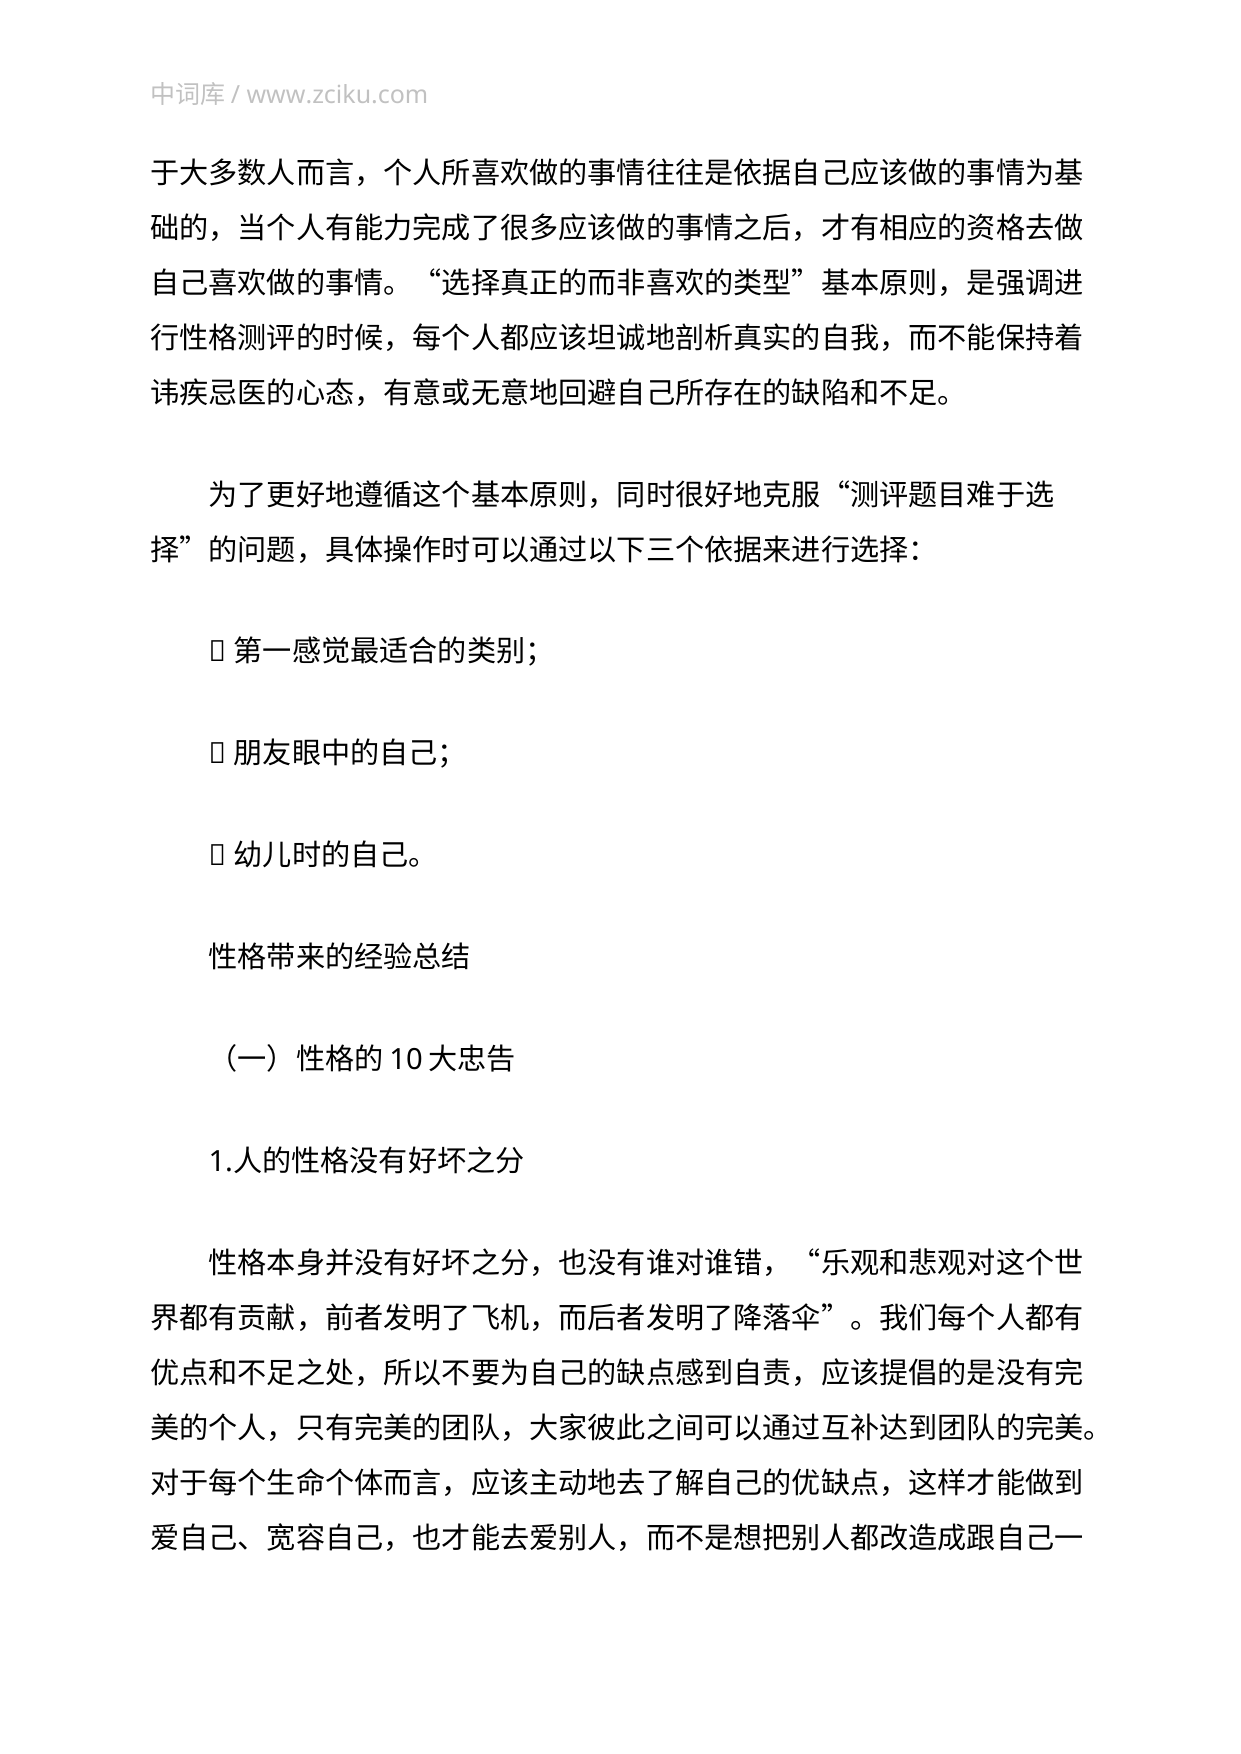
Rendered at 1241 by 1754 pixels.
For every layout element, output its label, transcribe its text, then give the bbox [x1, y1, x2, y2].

text （一）性格的10大忠告 [150, 1036, 1090, 1078]
text 为了更好地遵循这个基本原则，同时很好地克服“测评题目难于选择”的问题，具体操作时可以通过以下三个依据来进行选择： [150, 471, 1090, 568]
text 1.人的性格没有好坏之分 [150, 1138, 1090, 1180]
text  第一感觉最适合的类别； [150, 628, 1090, 670]
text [150, 1240, 1090, 1556]
text 性格带来的经验总结 [150, 934, 1090, 976]
text  朋友眼中的自己； [150, 730, 1090, 772]
text  幼儿时的自己。 [150, 832, 1090, 874]
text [150, 150, 1090, 412]
